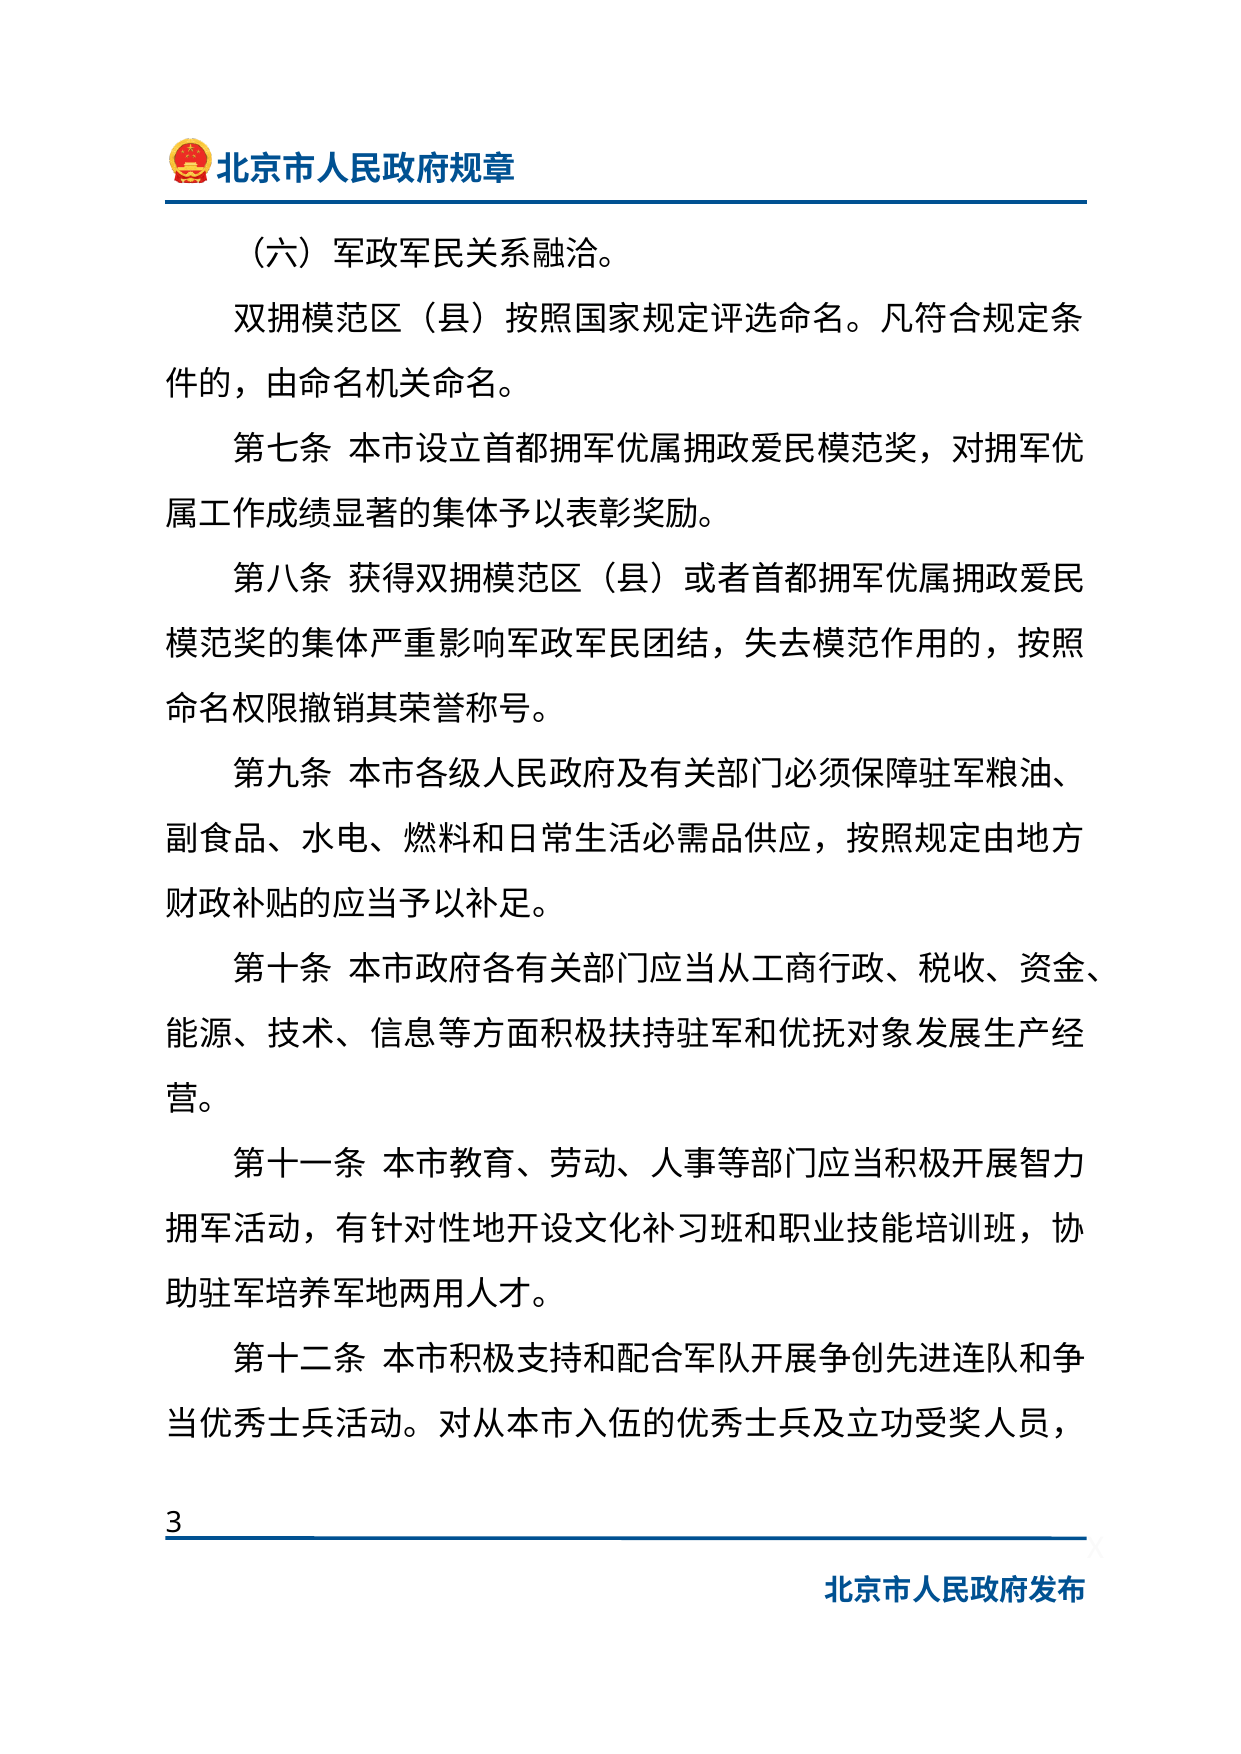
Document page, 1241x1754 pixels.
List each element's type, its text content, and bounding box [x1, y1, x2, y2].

text 第九条 本市各级人民政府及有关部门必须保障驻军粮油、副食品、水电、燃料和日常生活必需品供应，按照规定由地方财政补贴的应当予以补足。 [165, 739, 1087, 934]
text （六）军政军民关系融洽。 [165, 219, 1087, 284]
text 第十条 本市政府各有关部门应当从工商行政、税收、资金、能源、技术、信息等方面积极扶持驻军和优抚对象发展生产经营。 [165, 934, 1087, 1129]
text 第七条 本市设立首都拥军优属拥政爱民模范奖，对拥军优属工作成绩显著的集体予以表彰奖励。 [165, 414, 1087, 544]
text 第十二条 本市积极支持和配合军队开展争创先进连队和争当优秀士兵活动。对从本市入伍的优秀士兵及立功受奖人员，由区、县人民政府给予奖励。 [165, 1324, 1087, 1454]
text 第十一条 本市教育、劳动、人事等部门应当积极开展智力拥军活动，有针对性地开设文化补习班和职业技能培训班，协助驻军培养军地两用人才。 [165, 1129, 1087, 1324]
text 双拥模范区（县）按照国家规定评选命名。凡符合规定条件的，由命名机关命名。 [165, 284, 1087, 414]
picture [165, 136, 216, 187]
text 第八条 获得双拥模范区（县）或者首都拥军优属拥政爱民模范奖的集体严重影响军政军民团结，失去模范作用的，按照命名权限撤销其荣誉称号。 [165, 544, 1087, 739]
